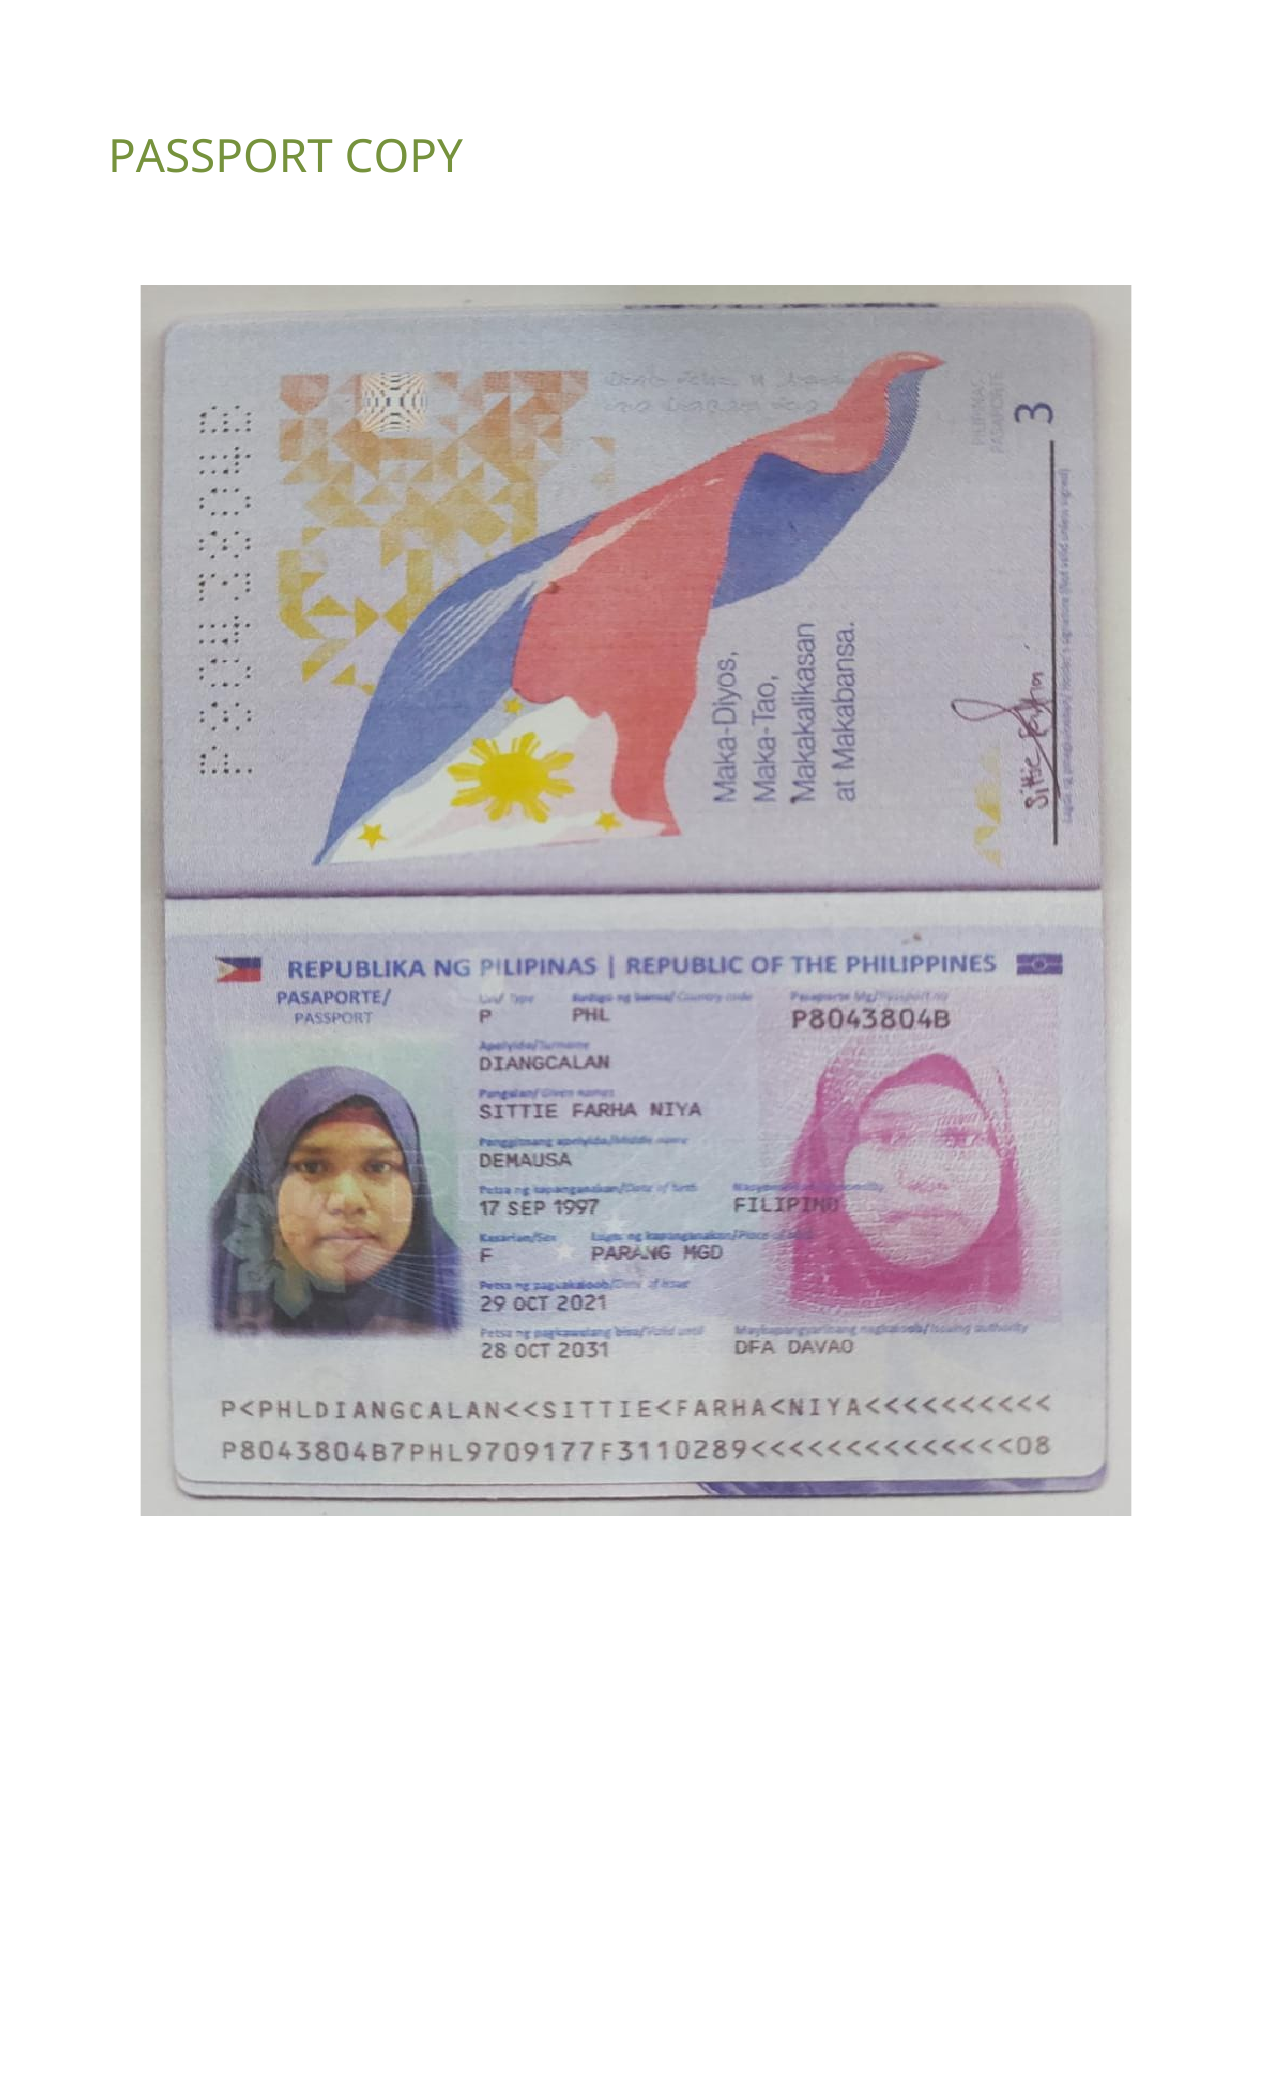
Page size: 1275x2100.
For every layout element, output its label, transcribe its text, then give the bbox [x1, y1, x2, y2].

text PASSPORT COPY [33, 123, 1239, 186]
picture [140, 285, 1132, 1516]
